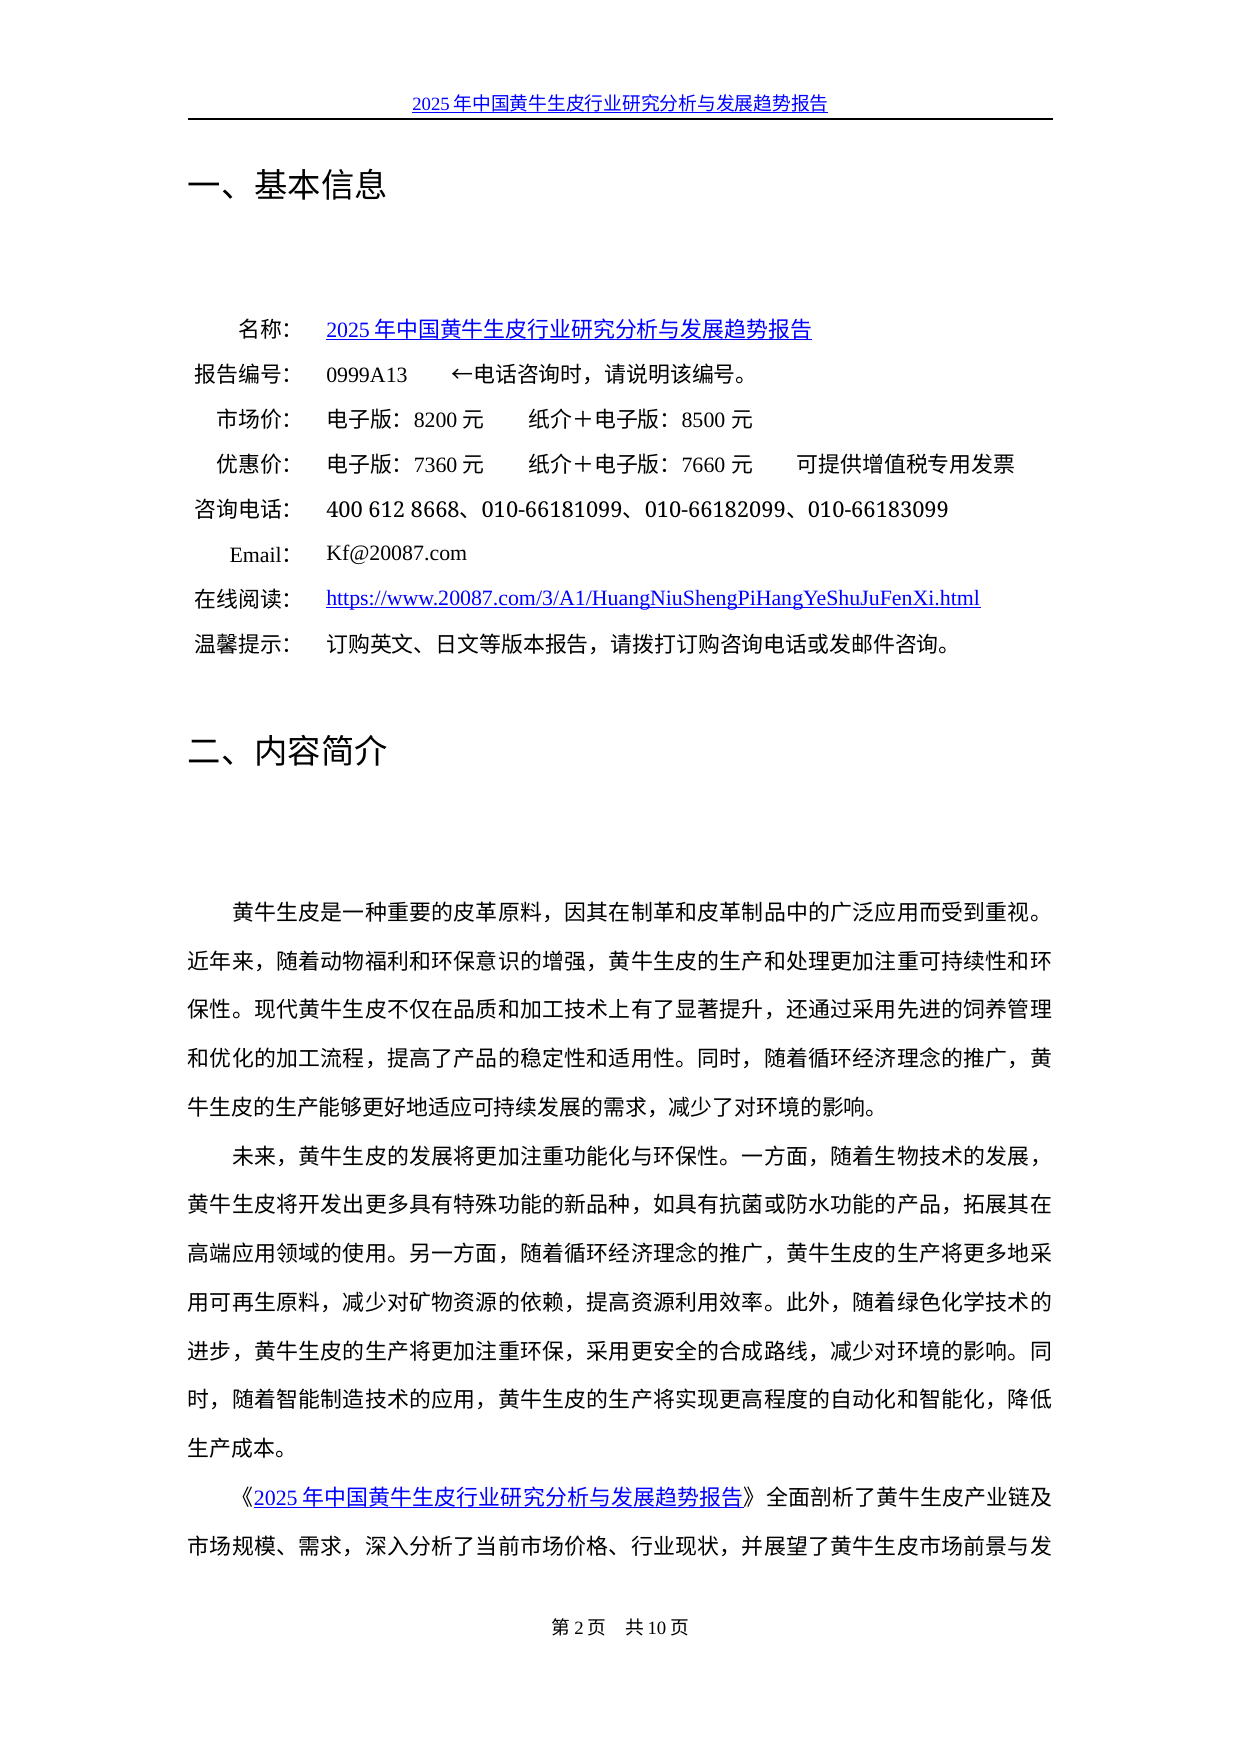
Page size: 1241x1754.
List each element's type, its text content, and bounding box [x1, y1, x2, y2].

table_cell Email： [167, 537, 315, 582]
table_cell 订购英文、日文等版本报告，请拨打订购咨询电话或发邮件咨询。 [315, 627, 1073, 672]
table_cell 优惠价： [167, 447, 315, 492]
table_cell 报告编号： [167, 357, 315, 402]
table_cell 市场价： [167, 402, 315, 447]
title 一、基本信息 [187, 150, 1053, 215]
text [187, 894, 1053, 1561]
table_cell 咨询电话： [167, 492, 315, 537]
table_cell 0999A13 ←电话咨询时，请说明该编号。 [315, 357, 1073, 402]
table_cell [315, 582, 1073, 627]
table_cell 电子版：7360 元 纸介＋电子版：7660 元 可提供增值税专用发票 [315, 447, 1073, 492]
table_cell Kf@20087.com [315, 537, 1073, 582]
table_header 2025年中国黄牛生皮行业研究分析与发展趋势报告 [315, 312, 1073, 357]
table_cell 电子版：8200 元 纸介＋电子版：8500 元 [315, 402, 1073, 447]
title 二、内容简介 [187, 717, 1053, 782]
table_cell 温馨提示： [167, 627, 315, 672]
table_cell 在线阅读： [167, 582, 315, 627]
table_header 名称： [167, 312, 315, 357]
table_cell 400 612 8668、010-66181099、010-66182099、010-66183099 [315, 492, 1073, 537]
